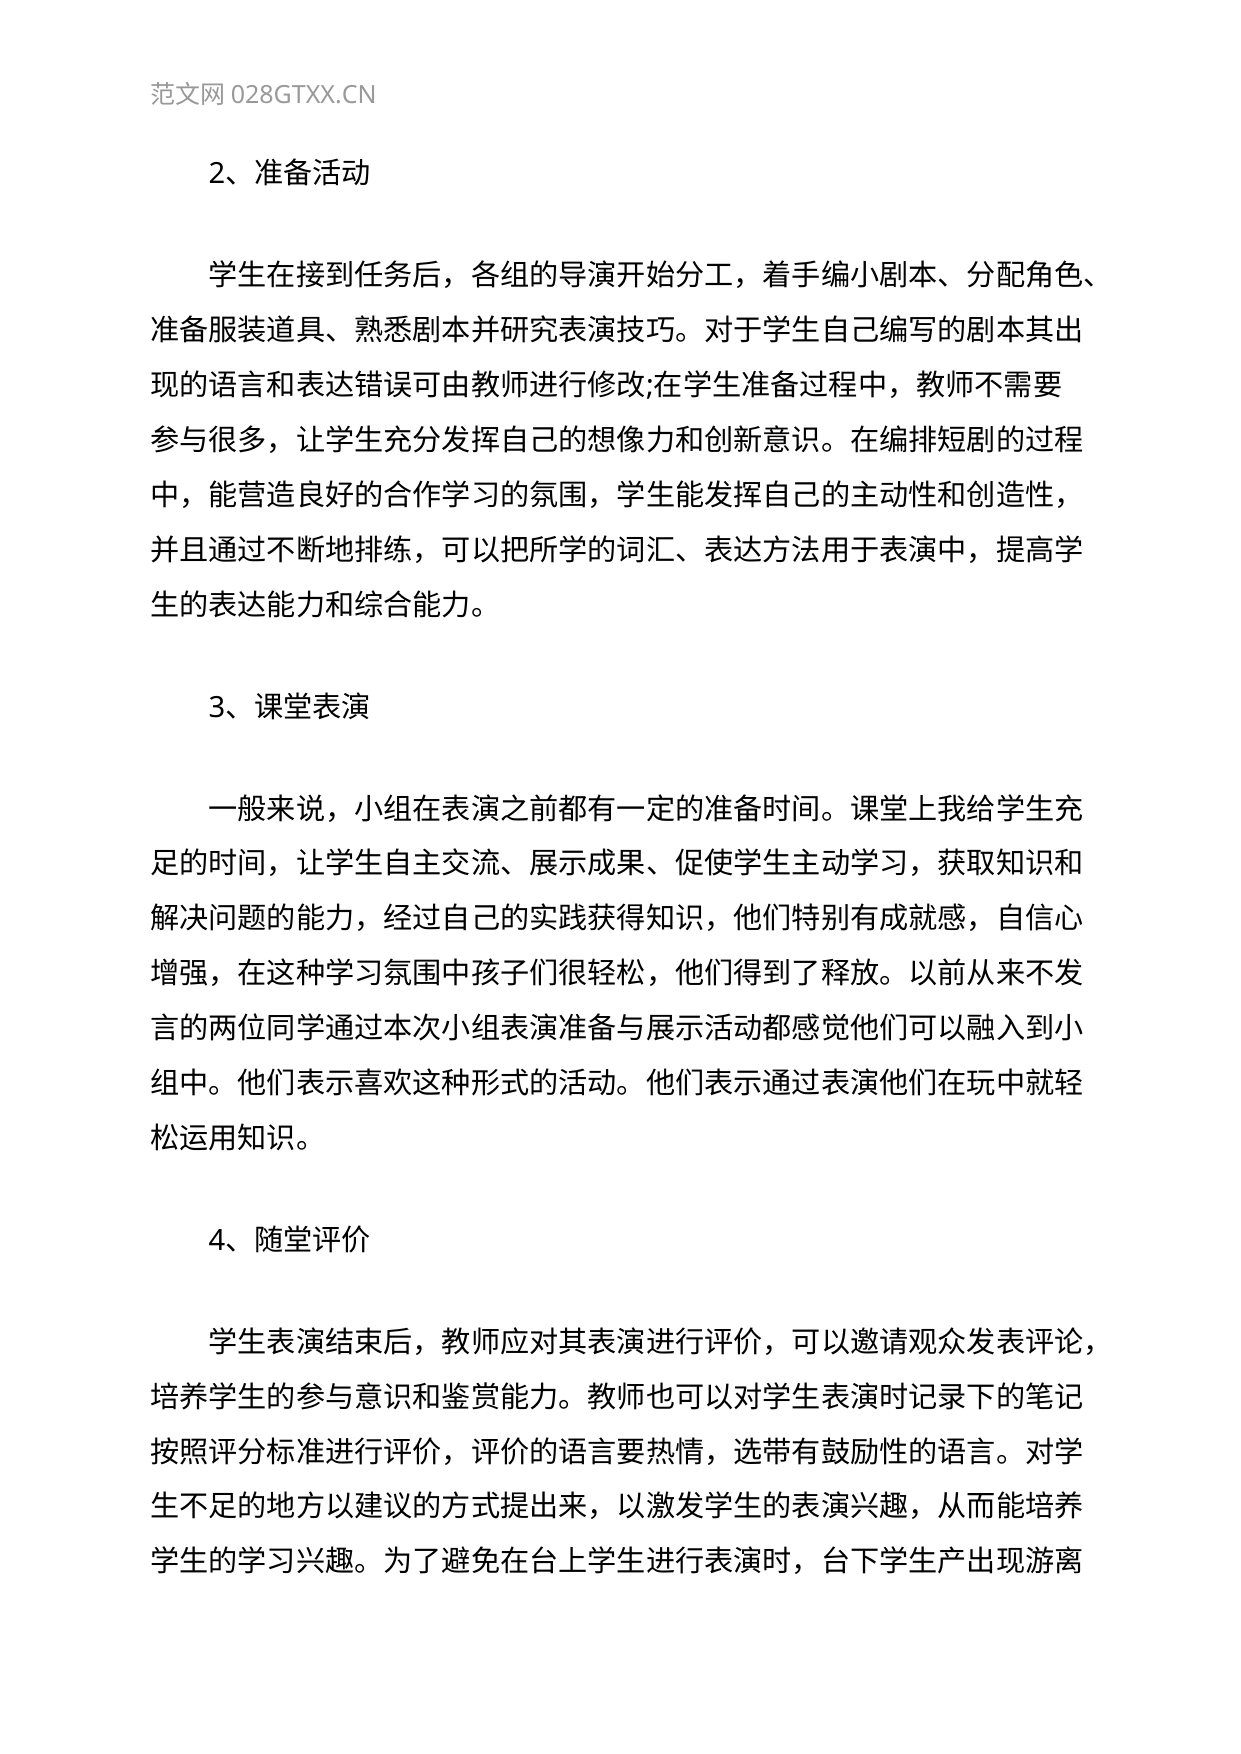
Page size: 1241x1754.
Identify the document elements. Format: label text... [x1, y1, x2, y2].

text 学生在接到任务后，各组的导演开始分工，着手编小剧本、分配角色、准备服装道具、熟悉剧本并研究表演技巧。对于学生自己编写的剧本其出现的语言和表达错误可由教师进行修改;在学生准备过程中，教师不需要参与很多，让学生充分发挥自己的想像力和创新意识。在编排短剧的过程中，能营造良好的合作学习的氛围，学生能发挥自己的主动性和创造性，并且通过不断地排练，可以把所学的词汇、表达方法用于表演中，提高学生的表达能力和综合能力。 [150, 252, 1090, 624]
text 一般来说，小组在表演之前都有一定的准备时间。课堂上我给学生充足的时间，让学生自主交流、展示成果、促使学生主动学习，获取知识和解决问题的能力，经过自己的实践获得知识，他们特别有成就感，自信心增强，在这种学习氛围中孩子们很轻松，他们得到了释放。以前从来不发言的两位同学通过本次小组表演准备与展示活动都感觉他们可以融入到小组中。他们表示喜欢这种形式的活动。他们表示通过表演他们在玩中就轻松运用知识。 [150, 785, 1090, 1157]
text 4、随堂评价 [150, 1216, 1090, 1259]
text 3、课堂表演 [150, 683, 1090, 726]
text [150, 1318, 1090, 1580]
text 2、准备活动 [150, 150, 1090, 192]
